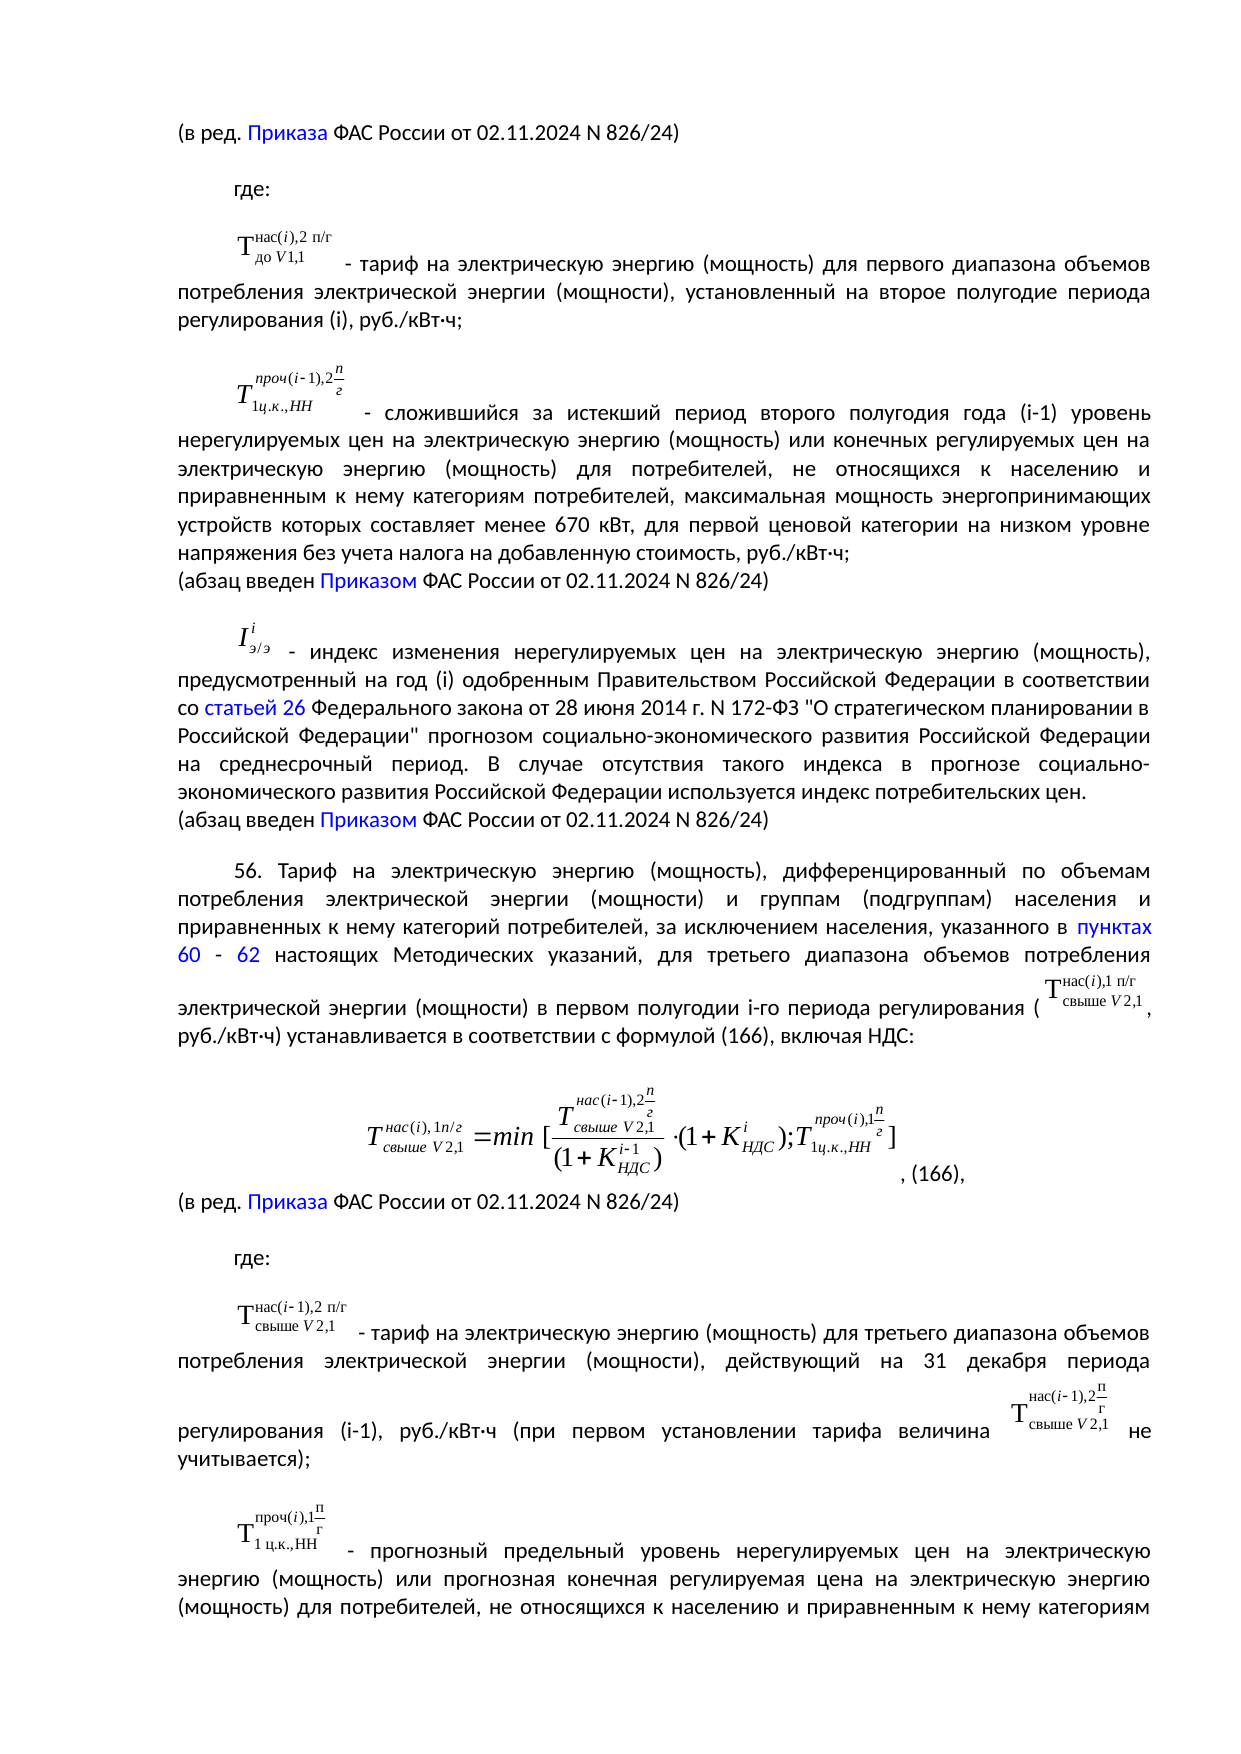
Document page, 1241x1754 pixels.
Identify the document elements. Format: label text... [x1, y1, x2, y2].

text (абзац введен Приказом ФАС России от 02.11.2024 N 826/24) [177, 806, 1152, 833]
text (абзац введен Приказом ФАС России от 02.11.2024 N 826/24) [177, 566, 1152, 594]
text - индекс изменения нерегулируемых цен на электрическую энергию (мощность), предусмотренный на год (i) одобренным Правительством Российской Федерации в соответствии со статьей 26 Федерального закона от 28 июня 2014 г. N 172-ФЗ "О стратегическом планировании в Российской Федерации" прогнозом социально-экономического развития Российской Федерации на среднесрочный период. В случае отсутствия такого индекса в прогнозе социально-экономического развития Российской Федерации используется индекс потребительских цен. [177, 617, 1152, 806]
text (в ред. Приказа ФАС России от 02.11.2024 N 826/24) [177, 1187, 1152, 1215]
text - сложившийся за истекший период второго полугодия года (i-1) уровень нерегулируемых цен на электрическую энергию (мощность) или конечных регулируемых цен на электрическую энергию (мощность) для потребителей, не относящихся к населению и приравненным к нему категориям потребителей, максимальная мощность энергопринимающих устройств которых составляет менее 670 кВт, для первой ценовой категории на низком уровне напряжения без учета налога на добавленную стоимость, руб./кВт·ч; [177, 356, 1152, 566]
text где: [177, 1243, 1152, 1271]
text - тариф на электрическую энергию (мощность) для первого диапазона объемов потребления электрической энергии (мощности), установленный на второе полугодие периода регулирования (i), руб./кВт·ч; [177, 225, 1152, 333]
text - тариф на электрическую энергию (мощность) для третьего диапазона объемов потребления электрической энергии (мощности), действующий на 31 декабря периода регулирования (i-1), руб./кВт·ч (при первом установлении тарифа величина не учитывается); [177, 1294, 1152, 1472]
text (в ред. Приказа ФАС России от 02.11.2024 N 826/24) [177, 118, 1152, 146]
text где: [177, 174, 1152, 202]
text 56. Тариф на электрическую энергию (мощность), дифференцированный по объемам потребления электрической энергии (мощности) и группам (подгруппам) населения и приравненных к нему категорий потребителей, за исключением населения, указанного в пунктах 60 - 62 настоящих Методических указаний, для третьего диапазона объемов потребления электрической энергии (мощности) в первом полугодии i-го периода регулирования (, руб./кВт·ч) устанавливается в соответствии с формулой (166), включая НДС: [177, 856, 1152, 1049]
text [177, 1495, 1152, 1620]
text , (166), [177, 1077, 1152, 1187]
